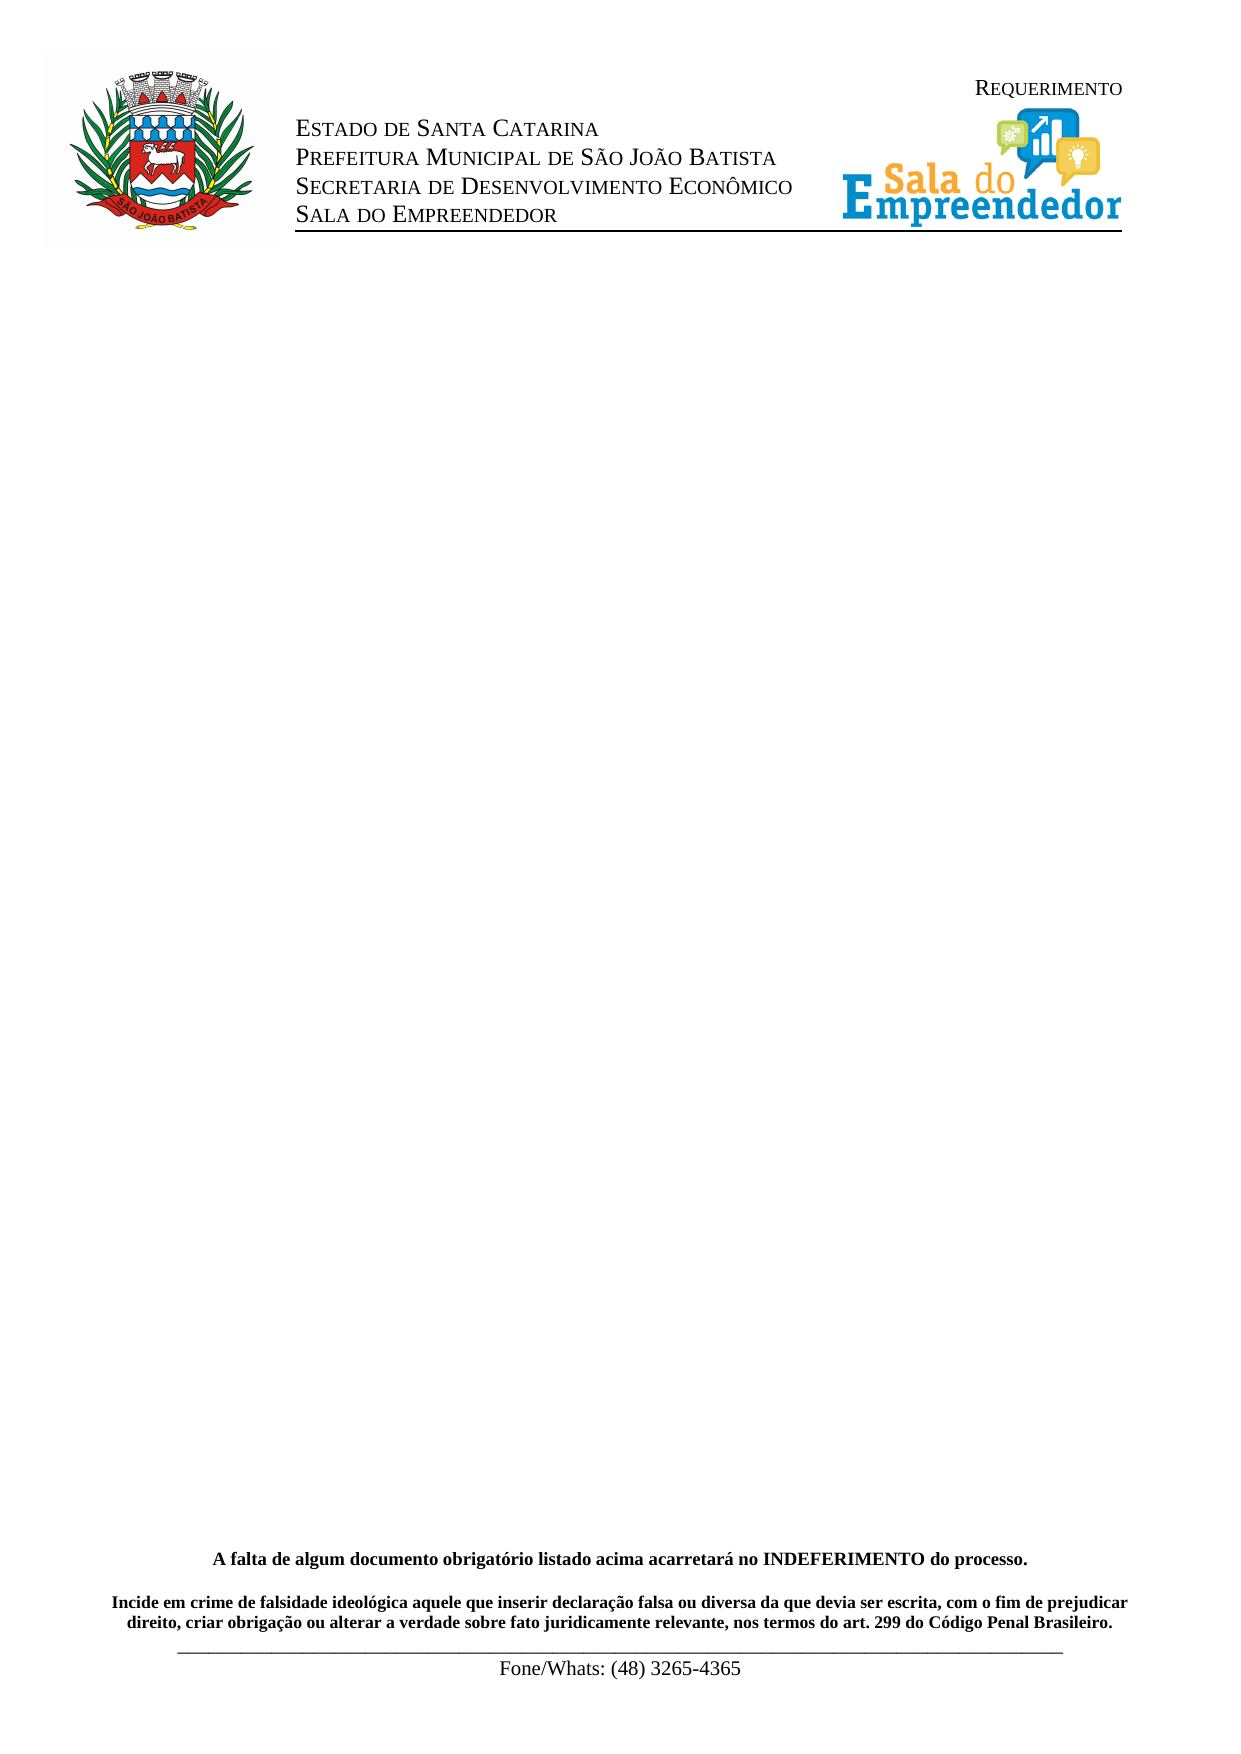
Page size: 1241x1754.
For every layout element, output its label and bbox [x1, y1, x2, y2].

picture [842, 108, 1122, 227]
picture [1033, 117, 1047, 132]
picture [919, 203, 925, 215]
picture [842, 181, 847, 212]
picture [42, 50, 283, 251]
